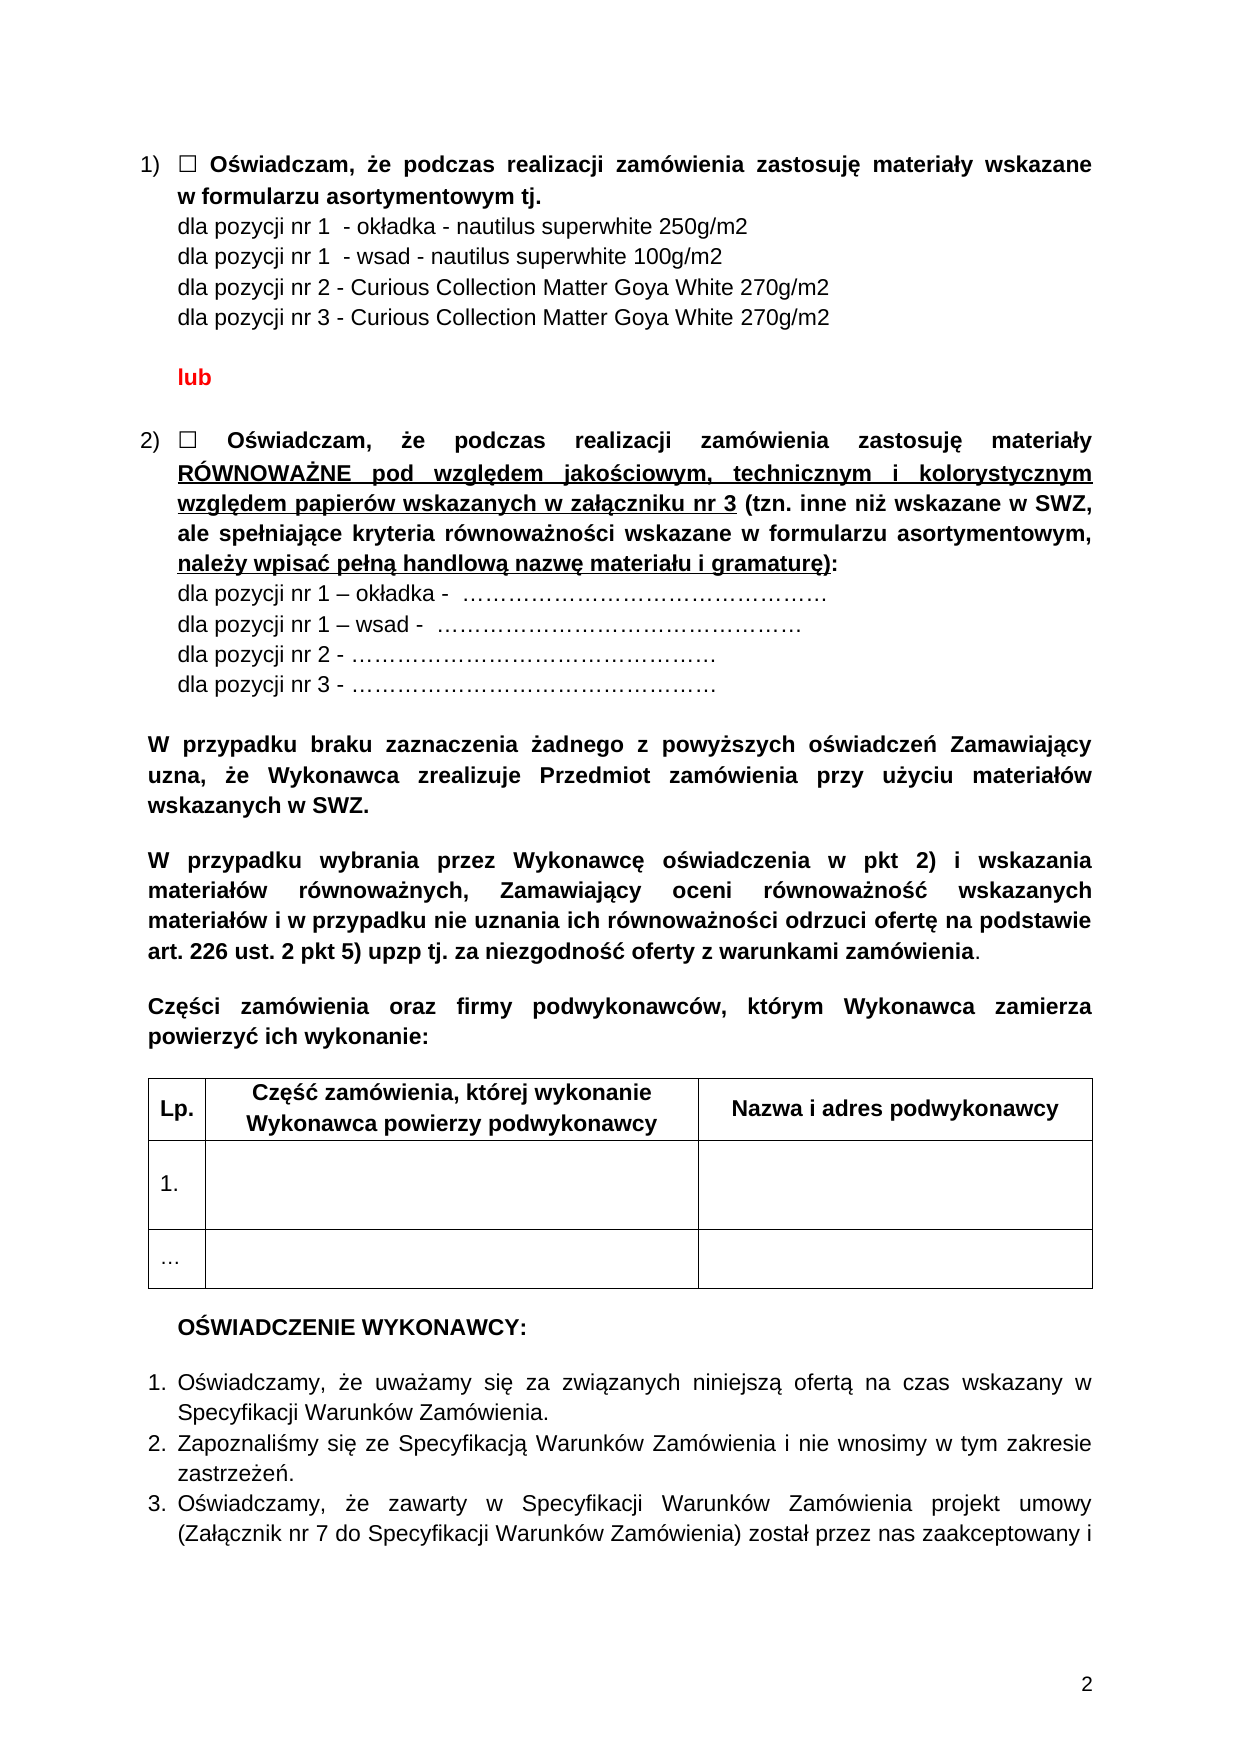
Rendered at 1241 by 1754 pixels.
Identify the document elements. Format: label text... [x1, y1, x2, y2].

table_cell 1. [149, 1141, 205, 1229]
table_header Lp. [149, 1079, 205, 1140]
list Zapoznaliśmy się ze Specyfikacją Warunków Zamówienia i nie wnosimy w tym zakresie zastrzeżeń. [148, 1429, 1092, 1486]
list dla pozycji nr 1 - okładka - nautilus superwhite 250g/m2 [177, 213, 1092, 239]
table_cell [206, 1230, 698, 1288]
list dla pozycji nr 1 – wsad - ………………………………………… [177, 611, 1092, 637]
list dla pozycji nr 2 - ………………………………………… [177, 641, 1092, 667]
list OŚWIADCZENIE WYKONAWCY: [177, 1314, 1092, 1340]
list lub [177, 364, 1092, 390]
table_header Nazwa i adres podwykonawcy [699, 1079, 1092, 1140]
list dla pozycji nr 3 - Curious Collection Matter Goya White 270g/m2 [177, 304, 1092, 330]
table_header Część zamówienia, której wykonanie Wykonawca powierzy podwykonawcy [206, 1079, 698, 1140]
list dla pozycji nr 2 - Curious Collection Matter Goya White 270g/m2 [177, 273, 1092, 300]
table_cell [699, 1141, 1092, 1229]
list dla pozycji nr 1 - wsad - nautilus superwhite 100g/m2 [177, 243, 1092, 269]
list dla pozycji nr 3 - ………………………………………… [177, 671, 1092, 697]
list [148, 1490, 1092, 1547]
table_cell [699, 1230, 1092, 1288]
text W przypadku wybrania przez Wykonawcę oświadczenia w pkt 2) i wskazania materiałów równoważnych, Zamawiający oceni równoważność wskazanych materiałów i w przypadku nie uznania ich równoważności odrzuci ofertę na podstawie art. 226 ust. 2 pkt 5) upzp tj. za niezgodność oferty z warunkami zamówienia. [148, 847, 1092, 964]
list dla pozycji nr 1 – okładka - ………………………………………… [177, 580, 1092, 607]
list Oświadczam, że podczas realizacji zamówienia zastosuję materiały wskazane w formularzu asortymentowym tj. [140, 148, 1092, 209]
table_cell [206, 1141, 698, 1229]
text W przypadku braku zaznaczenia żadnego z powyższych oświadczeń Zamawiający uzna, że Wykonawca zrealizuje Przedmiot zamówienia przy użyciu materiałów wskazanych w SWZ. [148, 731, 1092, 818]
list Oświadczamy, że uważamy się za związanych niniejszą ofertą na czas wskazany w Specyfikacji Warunków Zamówienia. [148, 1369, 1092, 1426]
list Oświadczam, że podczas realizacji zamówienia zastosuję materiały RÓWNOWAŻNE pod względem jakościowym, technicznym i kolorystycznym względem papierów wskazanych w załączniku nr 3 (tzn. inne niż wskazane w SWZ, ale spełniające kryteria równoważności wskazane w formularzu asortymentowym, należy wpisać pełną handlową nazwę materiału i gramaturę): [140, 424, 1092, 577]
table_cell … [149, 1230, 205, 1288]
text Części zamówienia oraz firmy podwykonawców, którym Wykonawca zamierza powierzyć ich wykonanie: [148, 993, 1092, 1049]
